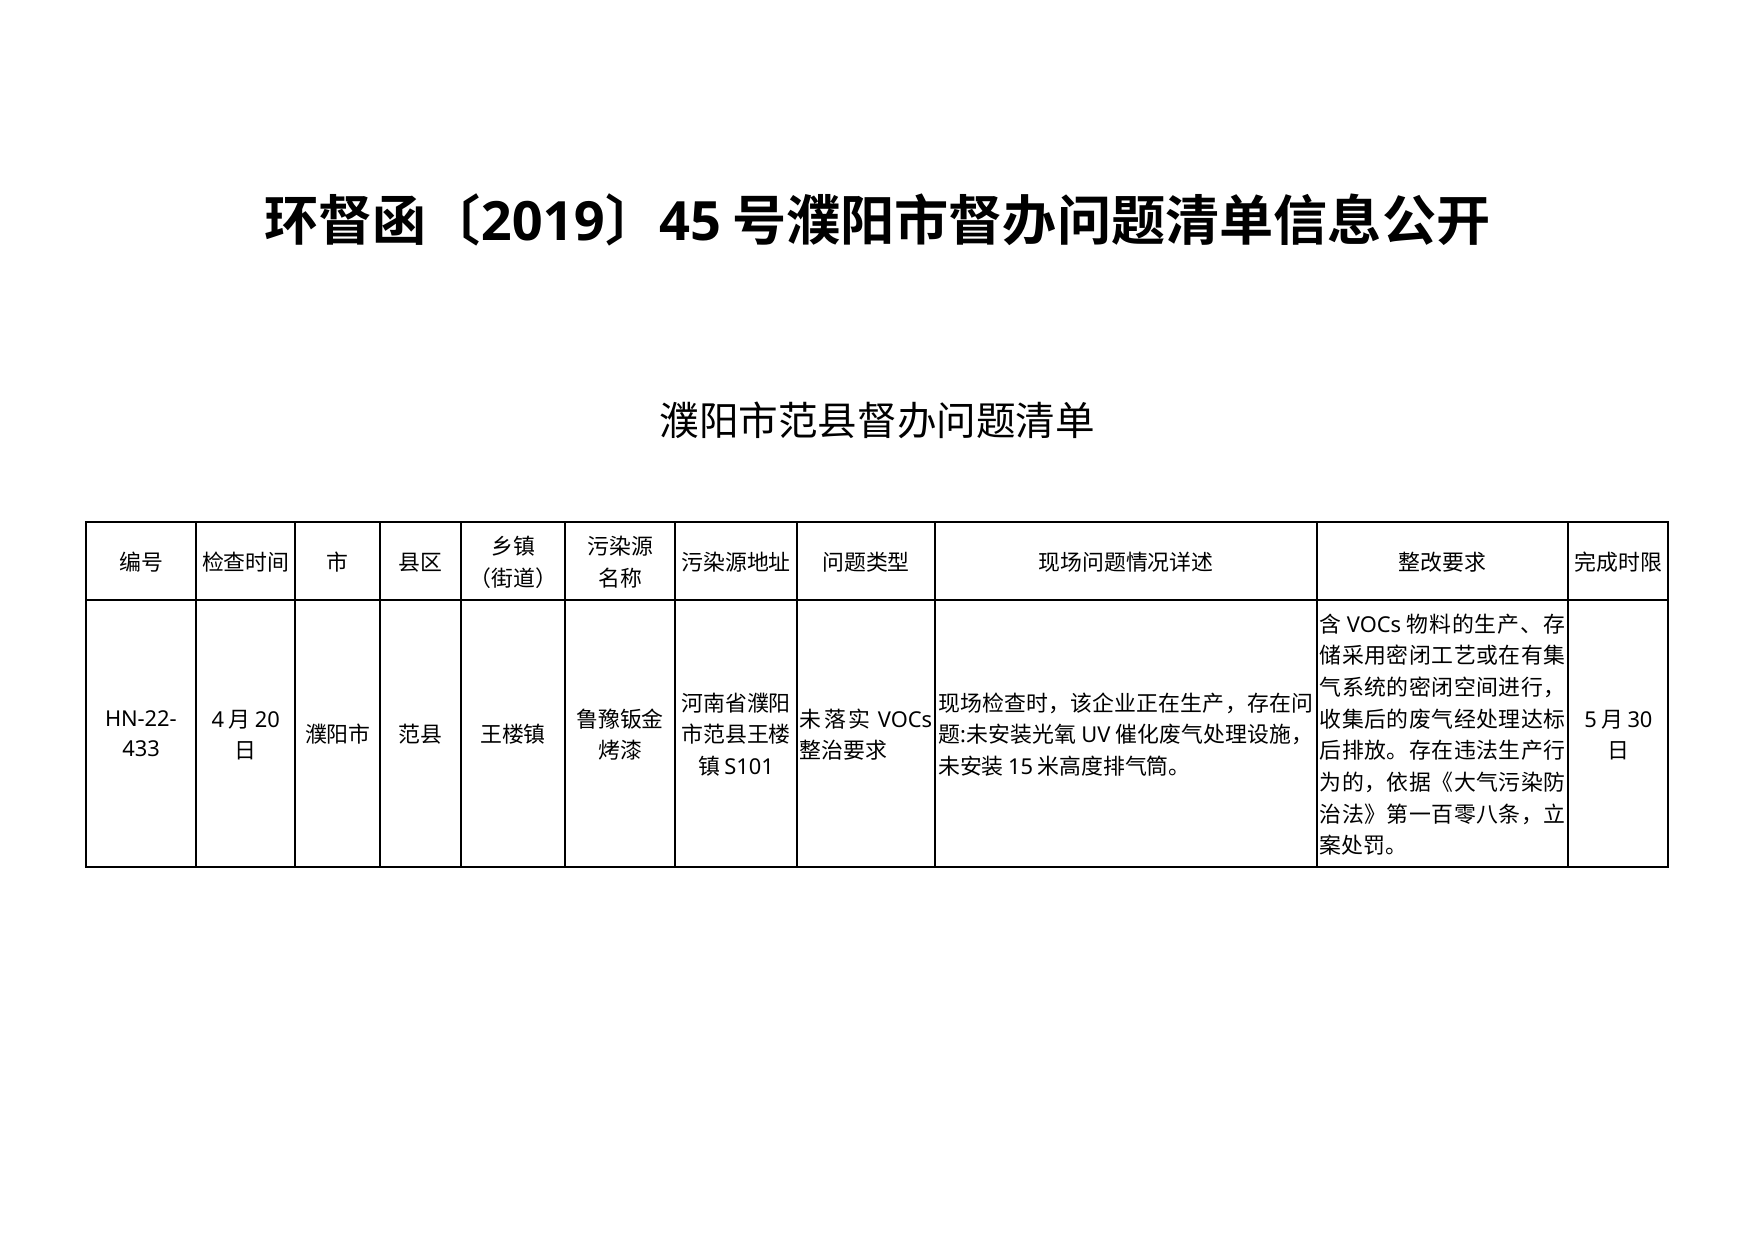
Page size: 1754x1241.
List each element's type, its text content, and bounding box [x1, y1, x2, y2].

table_cell 4月20日 [197, 601, 294, 866]
table_header 污染源地址 [676, 523, 796, 598]
table_cell 鲁豫钣金烤漆 [566, 601, 674, 866]
table_cell 濮阳市 [296, 601, 379, 866]
table_cell HN-22-433 [87, 601, 195, 866]
table_cell 范县 [381, 601, 460, 866]
text 濮阳市范县督办问题清单 [89, 389, 1665, 447]
table_header 检查时间 [197, 523, 294, 598]
table_header 市 [296, 523, 379, 598]
table_header 乡镇 （街道） [462, 523, 564, 598]
table_header 问题类型 [798, 523, 934, 598]
table_header 现场问题情况详述 [936, 523, 1316, 598]
table_cell 含VOCs物料的生产、存储采用密闭工艺或在有集气系统的密闭空间进行，收集后的废气经处理达标后排放。存在违法生产行为的，依据《大气污染防治法》第一百零八条，立案处罚。 [1318, 601, 1567, 866]
table_header 编号 [87, 523, 195, 598]
table_cell 河南省濮阳市范县王楼镇S101 [676, 601, 796, 866]
table_header 整改要求 [1318, 523, 1567, 598]
table_cell 现场检查时，该企业正在生产，存在问题:未安装光氧UV催化废气处理设施，未安装15米高度排气筒。 [936, 601, 1316, 866]
table_cell 5月30日 [1569, 601, 1667, 866]
table_header 污染源 名称 [566, 523, 674, 598]
table_header 县区 [381, 523, 460, 598]
table_cell 王楼镇 [462, 601, 564, 866]
table_header 完成时限 [1569, 523, 1667, 598]
text 环督函〔2019〕45号濮阳市督办问题清单信息公开 [89, 177, 1665, 256]
table_cell 未落实VOCs整治要求 [798, 601, 934, 866]
